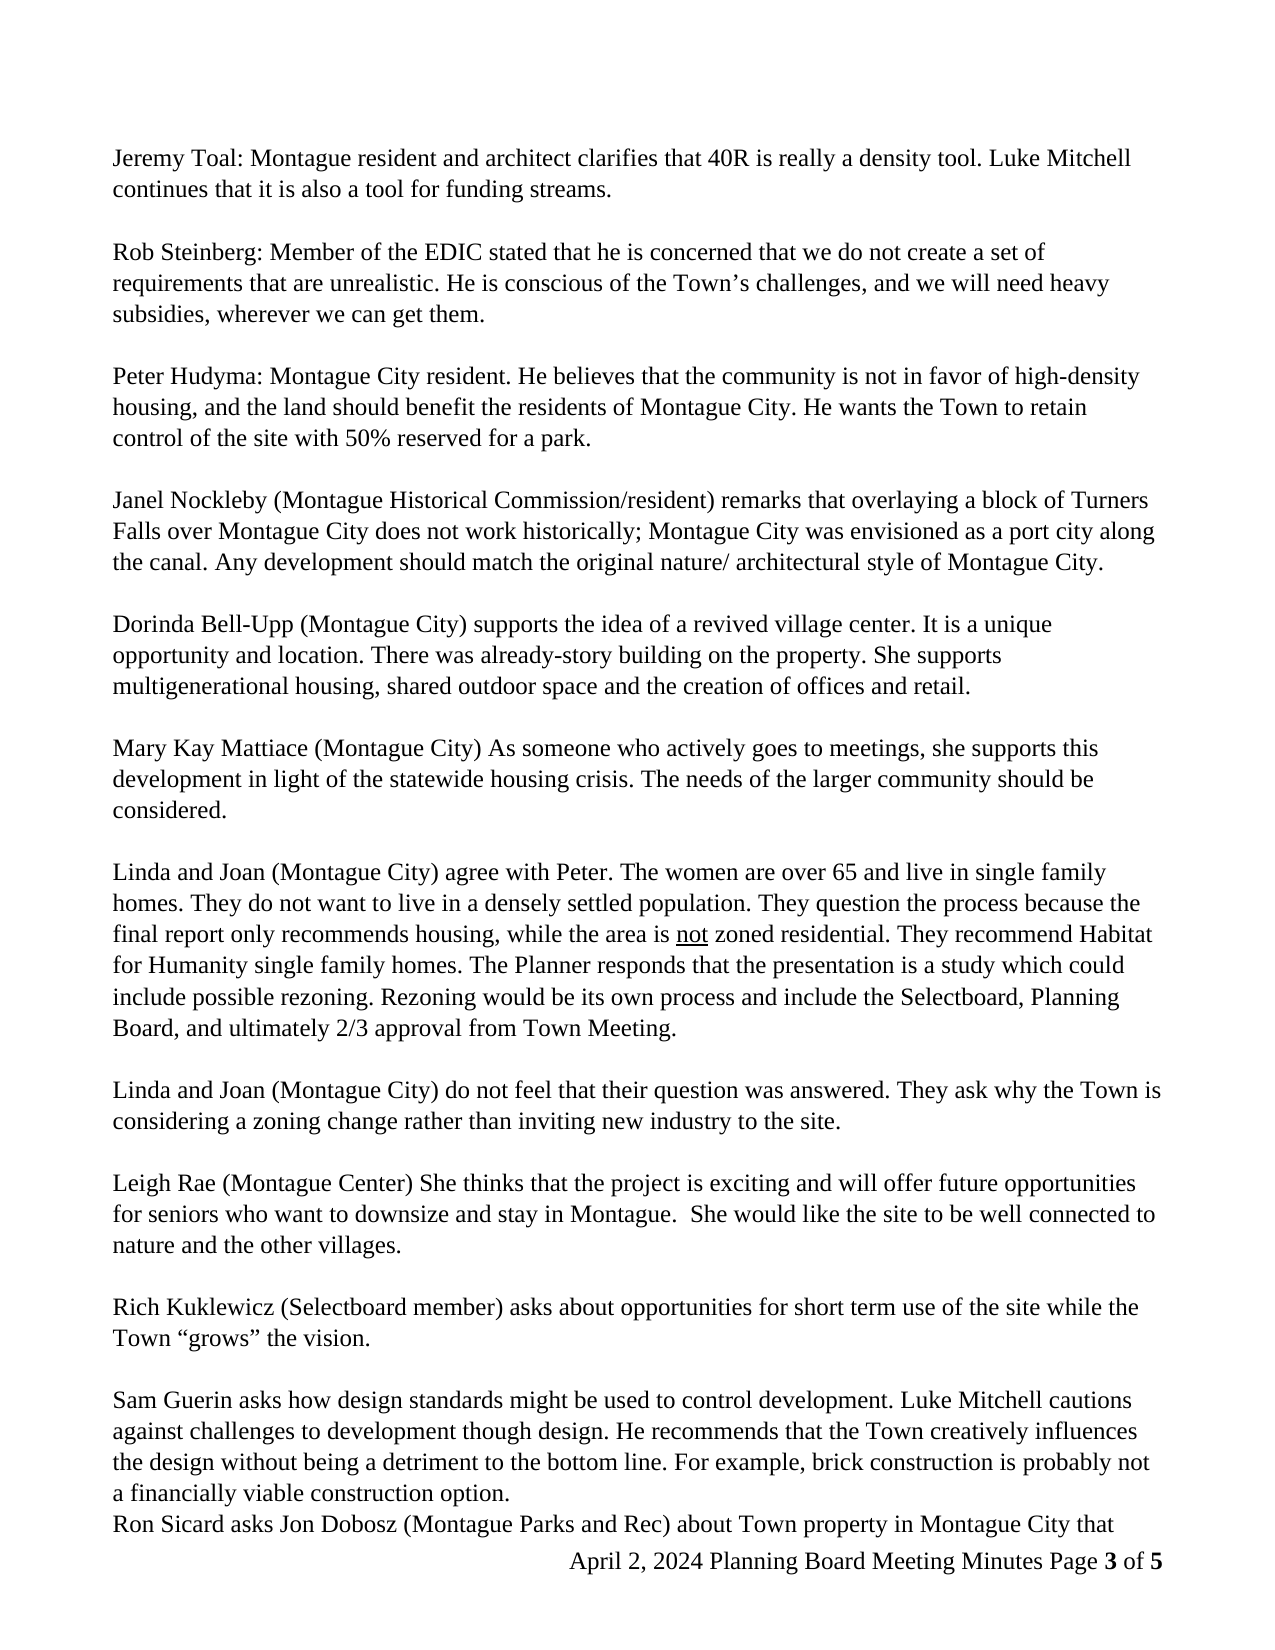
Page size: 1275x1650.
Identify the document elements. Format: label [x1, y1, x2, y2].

text [112, 112, 1162, 452]
text [112, 454, 1162, 1538]
